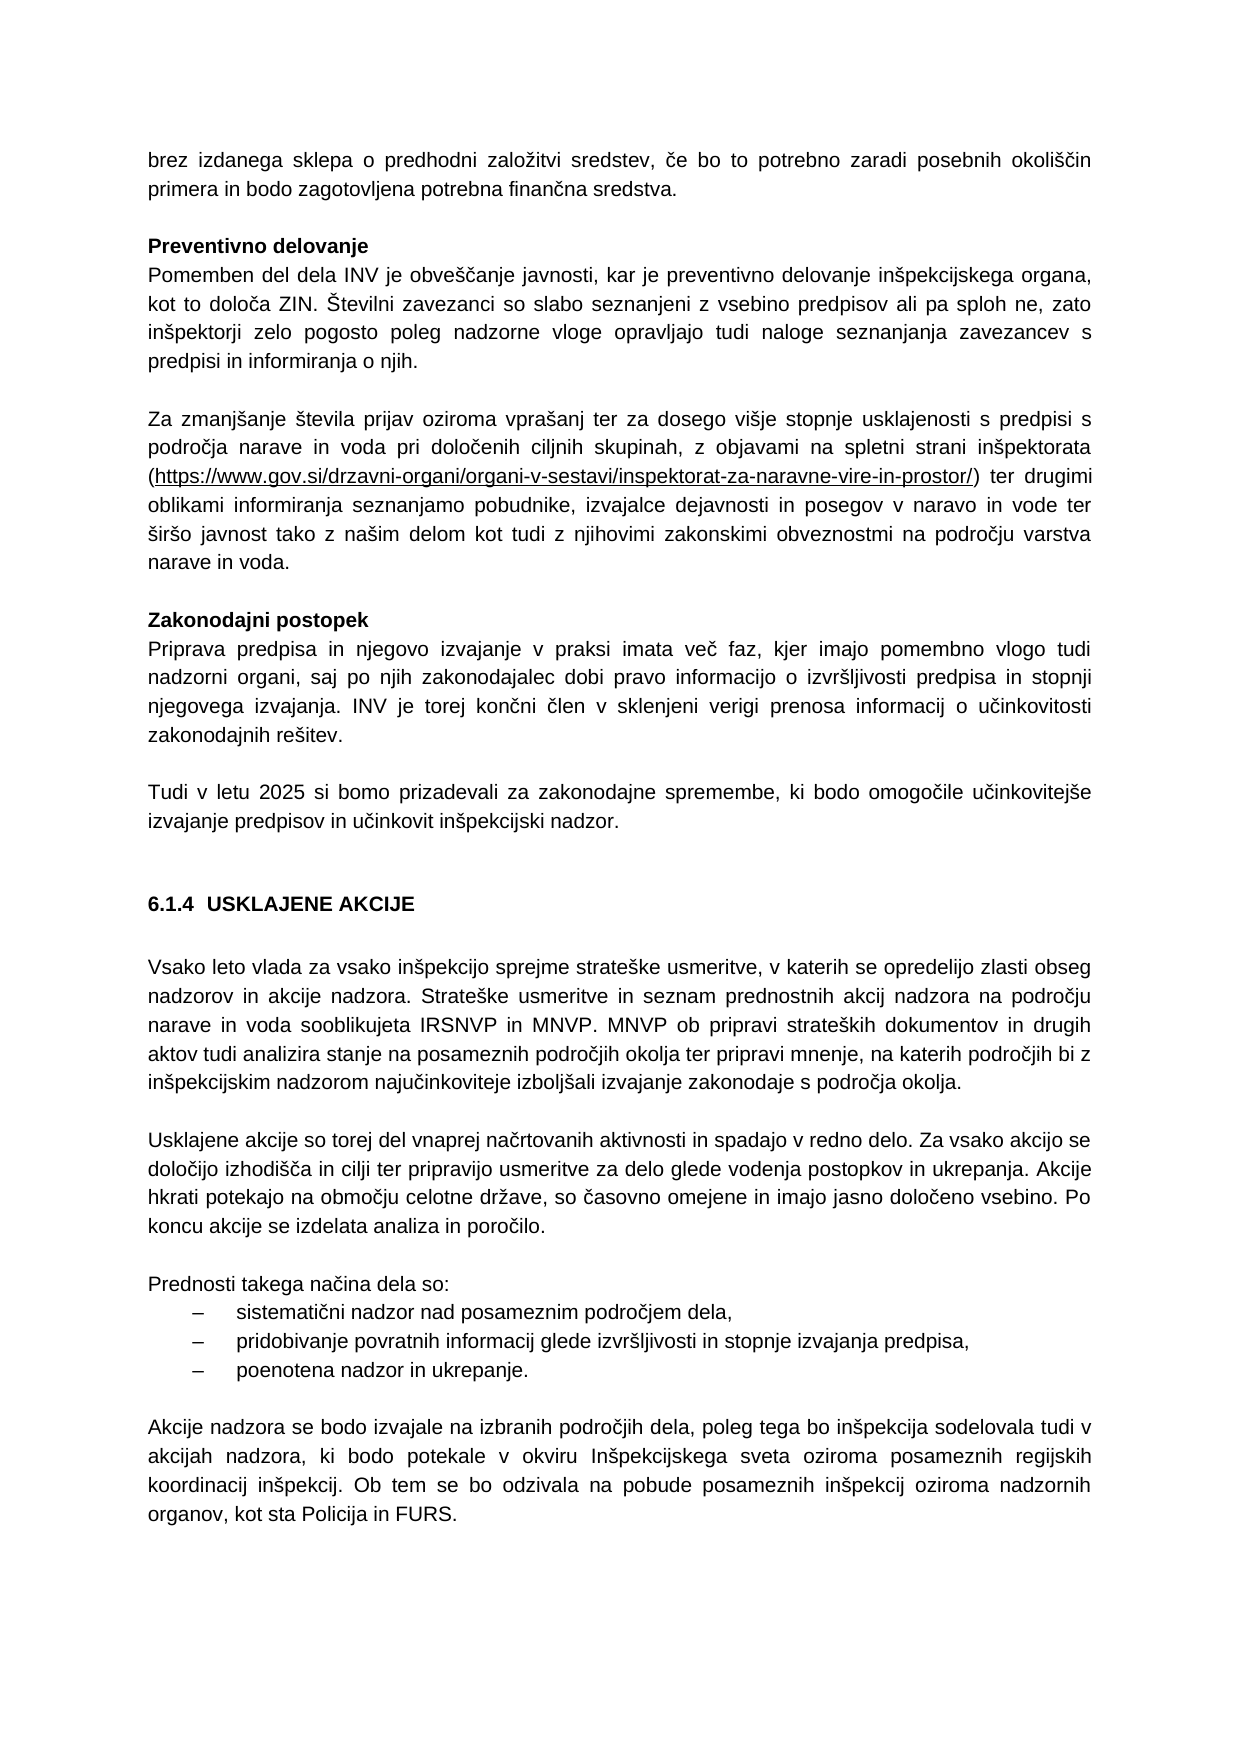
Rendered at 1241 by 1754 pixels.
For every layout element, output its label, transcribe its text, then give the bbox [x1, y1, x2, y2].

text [148, 148, 1093, 200]
text Zakonodajni postopek [148, 608, 1093, 632]
text Priprava predpisa in njegovo izvajanje v praksi imata več faz, kjer imajo pomembno vlogo tudi nadzorni organi, saj po njih zakonodajalec dobi pravo informacijo o izvršljivosti predpisa in stopnji njegovega izvajanja. INV je torej končni člen v sklenjeni verigi prenosa informacij o učinkovitosti zakonodajnih rešitev. [148, 636, 1093, 747]
text Prednosti takega načina dela so: [148, 1271, 1093, 1295]
list sistematični nadzor nad posameznim področjem dela, [192, 1300, 1093, 1324]
list pridobivanje povratnih informacij glede izvršljivosti in stopnje izvajanja predpisa, [192, 1329, 1093, 1353]
text Za zmanjšanje števila prijav oziroma vprašanj ter za dosego višje stopnje usklajenosti s predpisi s področja narave in voda pri določenih ciljnih skupinah, z objavami na spletni strani inšpektorata (https://www.gov.si/drzavni-organi/organi-v-sestavi/inspektorat-za-naravne-vire-in-prostor/) ter drugimi oblikami informiranja seznanjamo pobudnike, izvajalce dejavnosti in posegov v naravo in vode ter širšo javnost tako z našim delom kot tudi z njihovimi zakonskimi obveznostmi na področju varstva narave in voda. [148, 406, 1093, 574]
text Pomemben del dela INV je obveščanje javnosti, kar je preventivno delovanje inšpekcijskega organa, kot to določa ZIN. Številni zavezanci so slabo seznanjeni z vsebino predpisov ali pa sploh ne, zato inšpektorji zelo pogosto poleg nadzorne vloge opravljajo tudi naloge seznanjanja zavezancev s predpisi in informiranja o njih. [148, 263, 1093, 373]
text Akcije nadzora se bodo izvajale na izbranih področjih dela, poleg tega bo inšpekcija sodelovala tudi v akcijah nadzora, ki bodo potekale v okviru Inšpekcijskega sveta oziroma posameznih regijskih koordinacij inšpekcij. Ob tem se bo odzivala na pobude posameznih inšpekcij oziroma nadzornih organov, kot sta Policija in FURS. [148, 1415, 1093, 1525]
text Tudi v letu 2025 si bomo prizadevali za zakonodajne spremembe, ki bodo omogočile učinkovitejše izvajanje predpisov in učinkovit inšpekcijski nadzor. [148, 780, 1093, 833]
text Usklajene akcije so torej del vnaprej načrtovanih aktivnosti in spadajo v redno delo. Za vsako akcijo se določijo izhodišča in cilji ter pripravijo usmeritve za delo glede vodenja postopkov in ukrepanja. Akcije hkrati potekajo na območju celotne države, so časovno omejene in imajo jasno določeno vsebino. Po koncu akcije se izdelata analiza in poročilo. [148, 1128, 1093, 1238]
text Preventivno delovanje [148, 234, 1093, 258]
subtitle USKLAJENE AKCIJE [148, 891, 1093, 915]
text Vsako leto vlada za vsako inšpekcijo sprejme strateške usmeritve, v katerih se opredelijo zlasti obseg nadzorov in akcije nadzora. Strateške usmeritve in seznam prednostnih akcij nadzora na področju narave in voda sooblikujeta IRSNVP in MNVP. MNVP ob pripravi strateških dokumentov in drugih aktov tudi analizira stanje na posameznih področjih okolja ter pripravi mnenje, na katerih področjih bi z inšpekcijskim nadzorom najučinkoviteje izboljšali izvajanje zakonodaje s področja okolja. [148, 955, 1093, 1094]
list poenotena nadzor in ukrepanje. [192, 1358, 1093, 1382]
